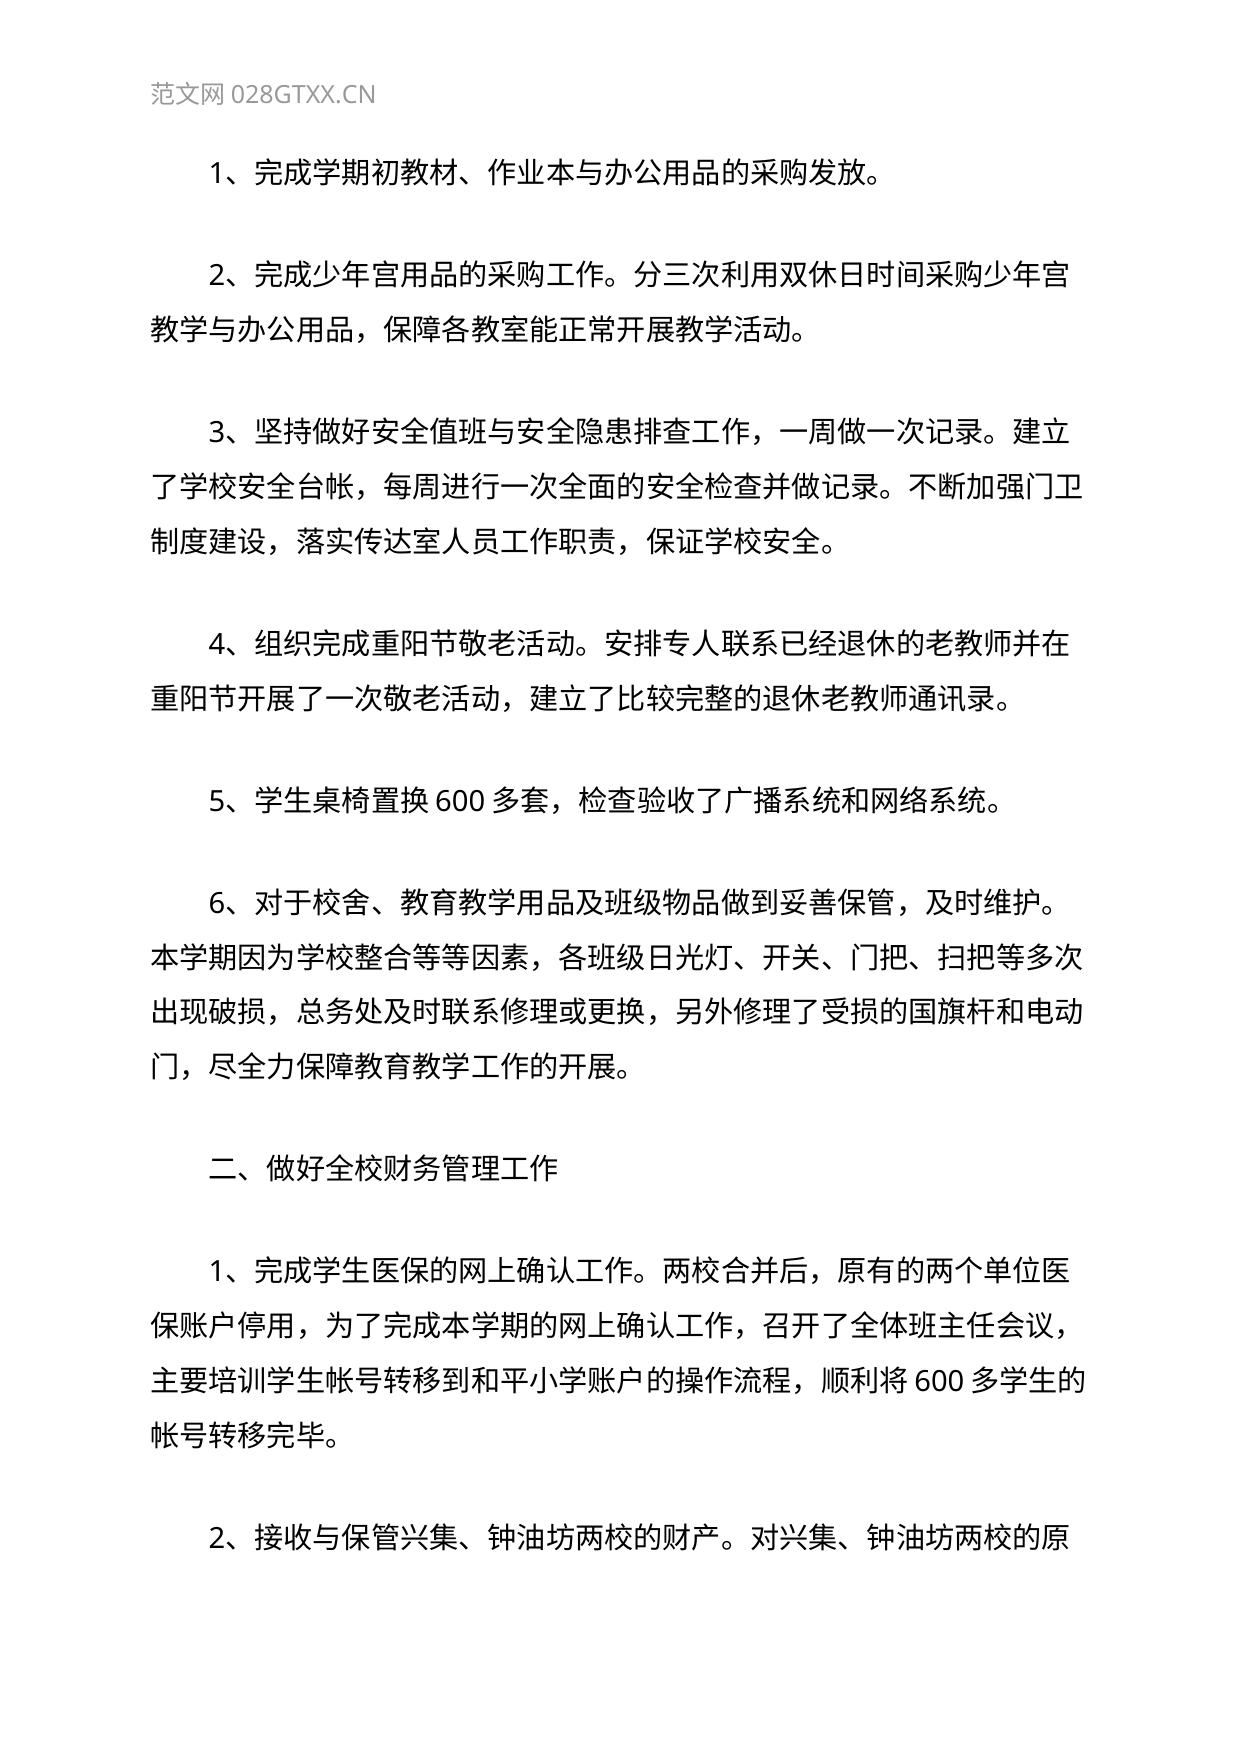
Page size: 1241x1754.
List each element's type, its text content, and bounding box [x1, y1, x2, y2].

text 1、完成学期初教材、作业本与办公用品的采购发放。 [150, 150, 1090, 192]
text 3、坚持做好安全值班与安全隐患排查工作，一周做一次记录。建立了学校安全台帐，每周进行一次全面的安全检查并做记录。不断加强门卫制度建设，落实传达室人员工作职责，保证学校安全。 [150, 409, 1090, 561]
text 5、学生桌椅置换600多套，检查验收了广播系统和网络系统。 [150, 777, 1090, 819]
text 二、做好全校财务管理工作 [150, 1146, 1090, 1188]
text 1、完成学生医保的网上确认工作。两校合并后，原有的两个单位医保账户停用，为了完成本学期的网上确认工作，召开了全体班主任会议，主要培训学生帐号转移到和平小学账户的操作流程，顺利将600多学生的帐号转移完毕。 [150, 1247, 1090, 1455]
text 6、对于校舍、教育教学用品及班级物品做到妥善保管，及时维护。本学期因为学校整合等等因素，各班级日光灯、开关、门把、扫把等多次出现破损，总务处及时联系修理或更换，另外修理了受损的国旗杆和电动门，尽全力保障教育教学工作的开展。 [150, 879, 1090, 1086]
text 2、完成少年宫用品的采购工作。分三次利用双休日时间采购少年宫教学与办公用品，保障各教室能正常开展教学活动。 [150, 252, 1090, 349]
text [150, 1514, 1090, 1557]
text 4、组织完成重阳节敬老活动。安排专人联系已经退休的老教师并在重阳节开展了一次敬老活动，建立了比较完整的退休老教师通讯录。 [150, 620, 1090, 718]
